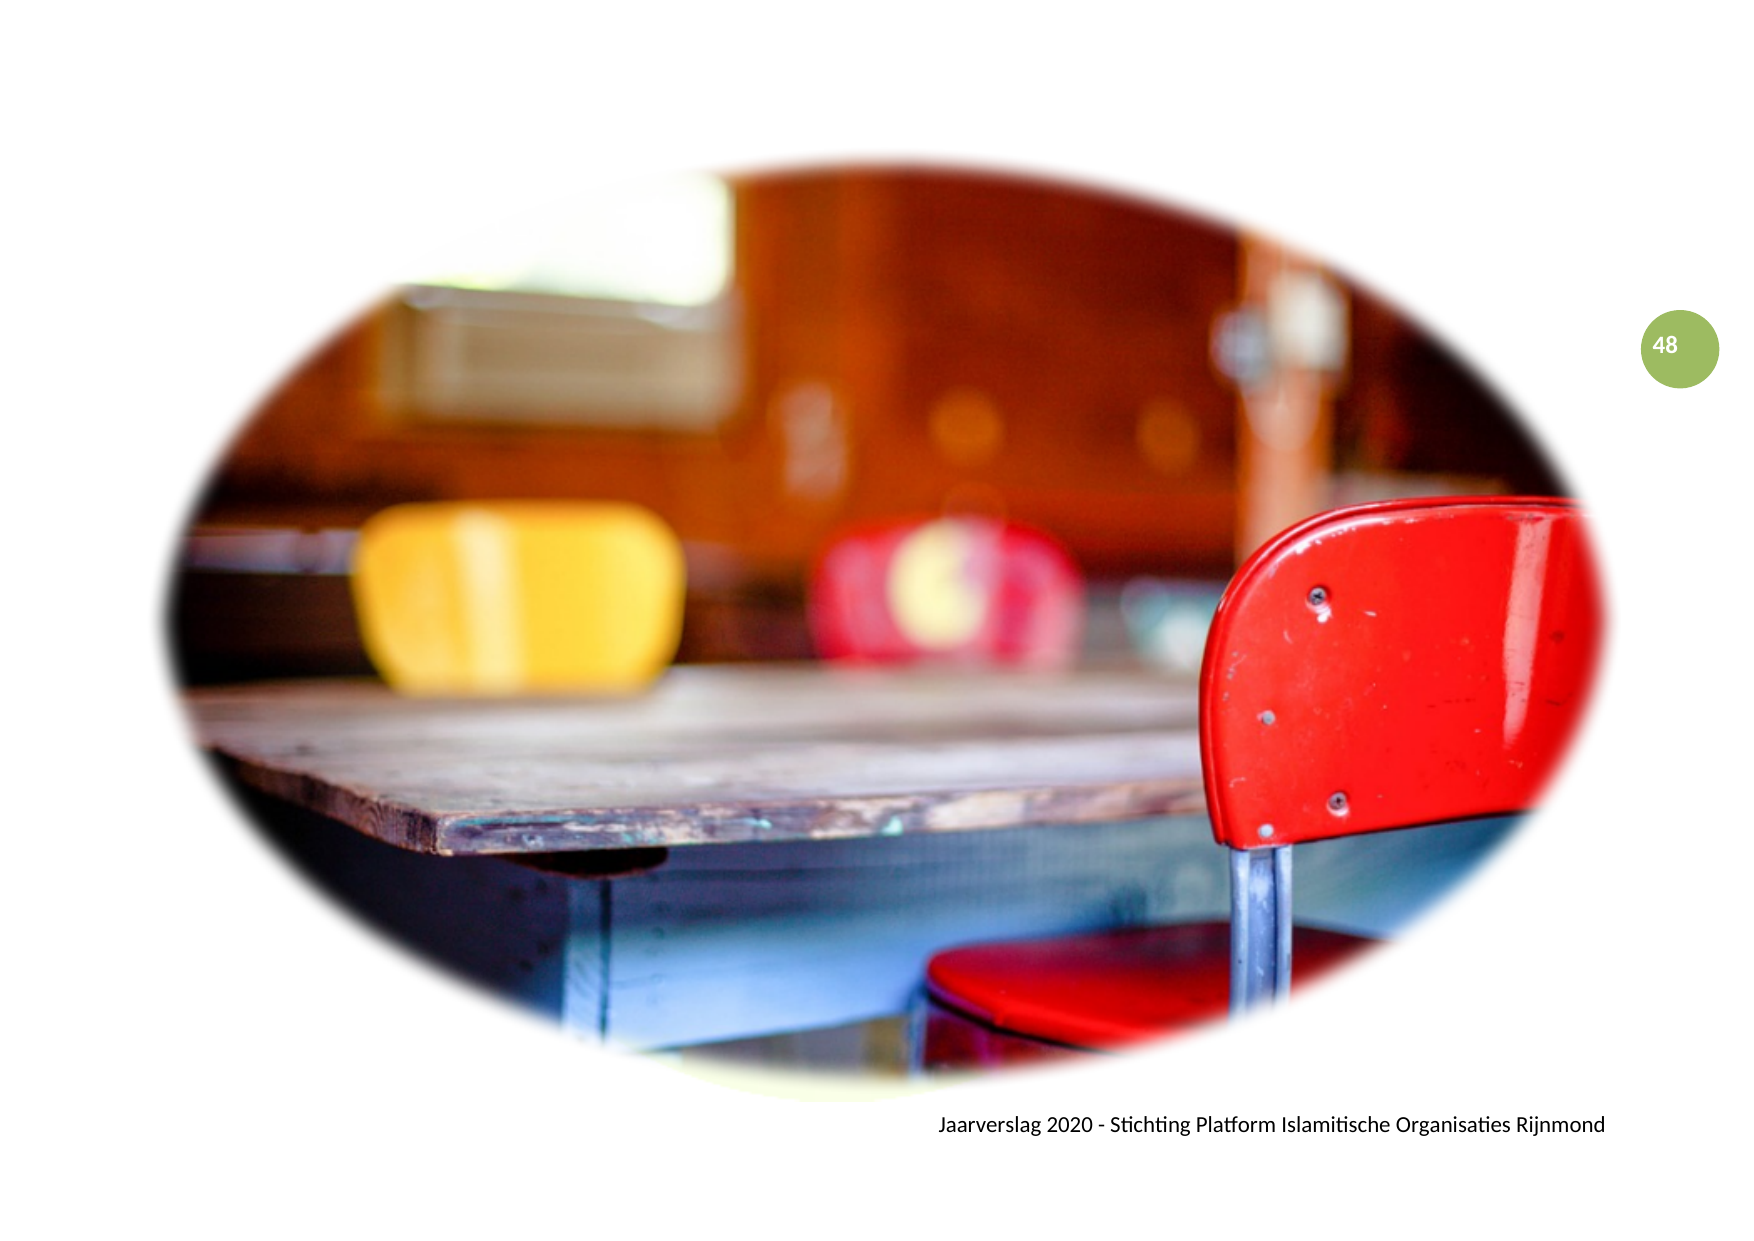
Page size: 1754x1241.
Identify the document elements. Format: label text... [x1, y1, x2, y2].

picture [177, 177, 1592, 1063]
